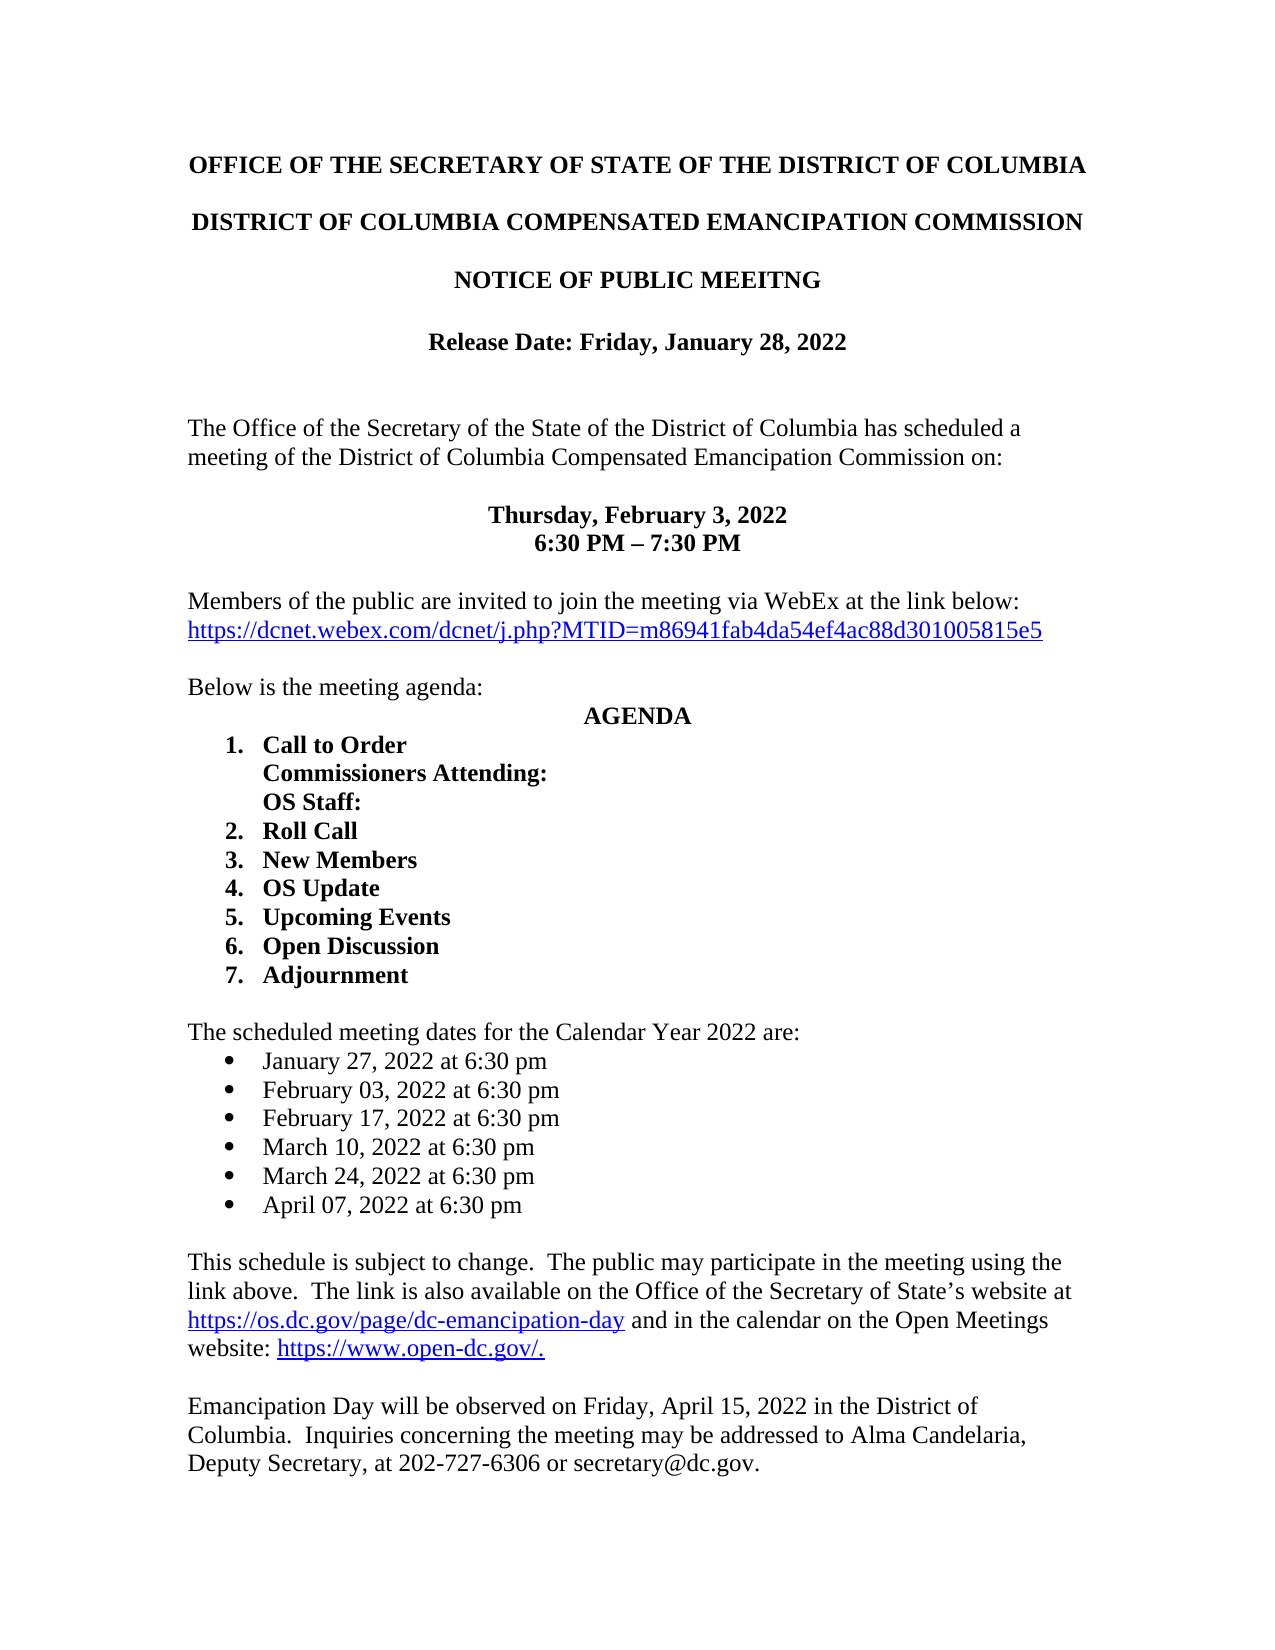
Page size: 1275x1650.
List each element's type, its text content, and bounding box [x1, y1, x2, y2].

list OS Update [225, 873, 1087, 902]
list Commissioners Attending: [262, 758, 1087, 787]
list New Members [225, 845, 1087, 873]
text DISTRICT OF COLUMBIA COMPENSATED EMANCIPATION COMMISSION [187, 207, 1087, 236]
text NOTICE OF PUBLIC MEEITNG [187, 265, 1087, 294]
text The Office of the Secretary of the State of the District of Columbia has scheduled a meeting of the District of Columbia Compensated Emancipation Commission on: [187, 413, 1087, 471]
text 6:30 PM – 7:30 PM [187, 528, 1087, 557]
list March 10, 2022 at 6:30 pm [225, 1132, 1087, 1161]
text The scheduled meeting dates for the Calendar Year 2022 are: [187, 1017, 1087, 1046]
text Members of the public are invited to join the meeting via WebEx at the link below: https://dcnet.webex.com/dcnet/j.php?MTID=m86941fab4da54ef4ac88d301005815e5 [187, 586, 1087, 643]
list Upcoming Events [225, 902, 1087, 931]
text OFFICE OF THE SECRETARY OF STATE OF THE DISTRICT OF COLUMBIA [187, 150, 1087, 179]
list February 17, 2022 at 6:30 pm [225, 1103, 1087, 1132]
list January 27, 2022 at 6:30 pm [225, 1046, 1087, 1075]
text Thursday, February 3, 2022 [187, 500, 1087, 528]
text Release Date: Friday, January 28, 2022 [187, 327, 1087, 356]
list Adjournment [225, 960, 1087, 988]
text AGENDA [187, 701, 1087, 730]
list April 07, 2022 at 6:30 pm [225, 1190, 1087, 1218]
text Below is the meeting agenda: [187, 672, 1087, 701]
list March 24, 2022 at 6:30 pm [225, 1161, 1087, 1190]
list OS Staff: [262, 787, 1087, 816]
list Call to Order [225, 730, 1087, 758]
text This schedule is subject to change. The public may participate in the meeting using the link above. The link is also available on the Office of the Secretary of State’s website at https://os.dc.gov/page/dc-emancipation-day and in the calendar on the Open Meetings website: https://www.open-dc.gov/. [187, 1247, 1087, 1362]
text Emancipation Day will be observed on Friday, April 15, 2022 in the District of Columbia. Inquiries concerning the meeting may be addressed to Alma Candelaria, Deputy Secretary, at 202-727-6306 or secretary@dc.gov. [187, 1391, 1087, 1477]
list Roll Call [225, 816, 1087, 845]
list February 03, 2022 at 6:30 pm [225, 1075, 1087, 1103]
list Open Discussion [225, 931, 1087, 960]
